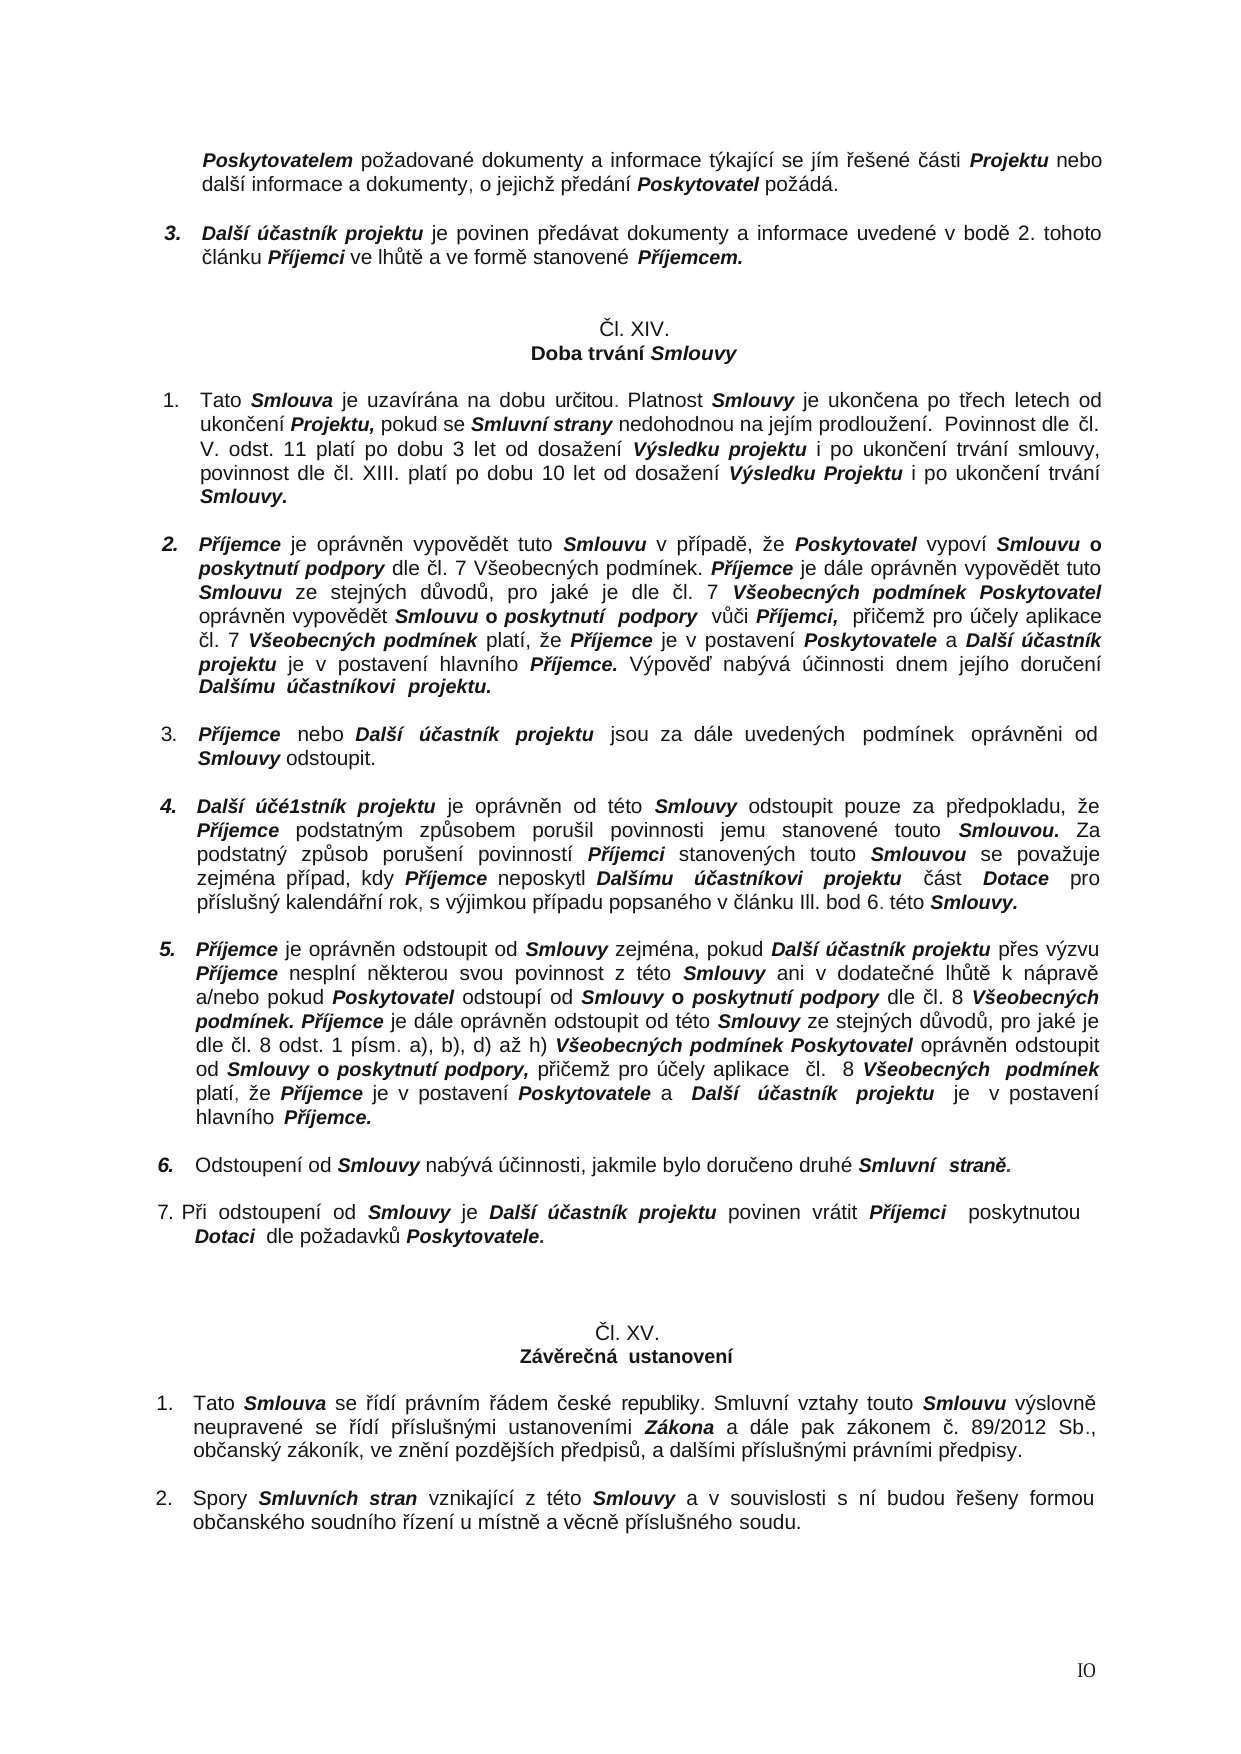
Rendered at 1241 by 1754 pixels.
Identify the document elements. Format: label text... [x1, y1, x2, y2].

text Čl. XV. [498, 1320, 756, 1344]
list Spory Smluvních stran vznikající z této Smlouvy a v souvislosti s ní budou řešeny formou občanského soudního řízení u místně a věcně příslušného soudu. [155, 1487, 1095, 1534]
text Dotaci dle požadavků Poskytovatele. [194, 1224, 1113, 1248]
list Další účastník projektu je povinen předávat dokumenty a informace uvedené v bodě 2. tohoto článku Příjemci ve lhůtě a ve formě stanovené Příjemcem. [164, 221, 1102, 269]
text Smlouvy odstoupit. [198, 746, 1113, 770]
text Závěrečná ustanovení [496, 1345, 756, 1367]
list Odstoupení od Smlouvy nabývá účinnosti, jakmile bylo doručeno druhé Smluvní straně. [157, 1152, 1113, 1176]
list Při odstoupení od Smlouvy je Další účastník projektu povinen vrátit Příjemci poskytnutou [157, 1200, 1110, 1224]
list Tato Smlouva se řídí právním řádem české republiky. Smluvní vztahy touto Smlouvu výslovně neupravené se řídí příslušnými ustanoveními Zákona a dále pak zákonem č. 89/2012 Sb., občanský zákoník, ve znění pozdějších předpisů, a dalšími příslušnými právními předpisy. [156, 1392, 1096, 1462]
text Čl. XIV. [506, 317, 762, 341]
text V. odst. 11 platí po dobu 3 let od dosažení Výsledku projektu i po ukončení trvání smlouvy, povinnost dle čl. XIII. platí po dobu 10 let od dosažení Výsledku Projektu i po ukončení trvání Smlouvy. [200, 437, 1101, 507]
text Poskytovatelem požadované dokumenty a informace týkající se jím řešené části Projektu nebo další informace a dokumenty, o jejichž předání Poskytovatel požádá. [202, 148, 1102, 196]
text Doba trvání Smlouvy [506, 341, 761, 364]
list Příjemce je oprávněn vypovědět tuto Smlouvu v případě, že Poskytovatel vypoví Smlouvu o poskytnutí podpory dle čl. 7 Všeobecných podmínek. Příjemce je dále oprávněn vypovědět tuto Smlouvu ze stejných důvodů, pro jaké je dle čl. 7 Všeobecných podmínek Poskytovatel oprávněn vypovědět Smlouvu o poskytnutí podpory vůči Příjemci, přičemž pro účely aplikace čl. 7 Všeobecných podmínek platí, že Příjemce je v postavení Poskytovatele a Další účastník projektu je v postavení hlavního Příjemce. Výpověď nabývá účinnosti dnem jejího doručení Dalšímu účastníkovi projektu. [162, 532, 1102, 698]
list Další účé1stník projektu je oprávněn od této Smlouvy odstoupit pouze za předpokladu, že Příjemce podstatným způsobem porušil povinnosti jemu stanovené touto Smlouvou. Za podstatný způsob porušení povinností Příjemci stanovených touto Smlouvou se považuje zejména případ, kdy Příjemce neposkytl Dalšímu účastníkovi projektu část Dotace pro příslušný kalendářní rok, s výjimkou případu popsaného v článku Ill. bod 6. této Smlouvy. [160, 794, 1100, 914]
list Příjemce nebo Další účastník projektu jsou za dále uvedených podmínek oprávněni od [161, 722, 1113, 746]
list Příjemce je oprávněn odstoupit od Smlouvy zejména, pokud Další účastník projektu přes výzvu Příjemce nesplní některou svou povinnost z této Smlouvy ani v dodatečné lhůtě k nápravě a/nebo pokud Poskytovatel odstoupí od Smlouvy o poskytnutí podpory dle čl. 8 Všeobecných podmínek. Příjemce je dále oprávněn odstoupit od této Smlouvy ze stejných důvodů, pro jaké je dle čl. 8 odst. 1 písm. a), b), d) až h) Všeobecných podmínek Poskytovatel oprávněn odstoupit od Smlouvy o poskytnutí podpory, přičemž pro účely aplikace čl. 8 Všeobecných podmínek platí, že Příjemce je v postavení Poskytovatele a Další účastník projektu je v postavení hlavního Příjemce. [159, 937, 1099, 1129]
list Tato Smlouva je uzavírána na dobu určitou. Platnost Smlouvy je ukončena po třech letech od ukončení Projektu, pokud se Smluvní strany nedohodnou na jejím prodloužení. Povinnost dle čl. [163, 388, 1102, 436]
